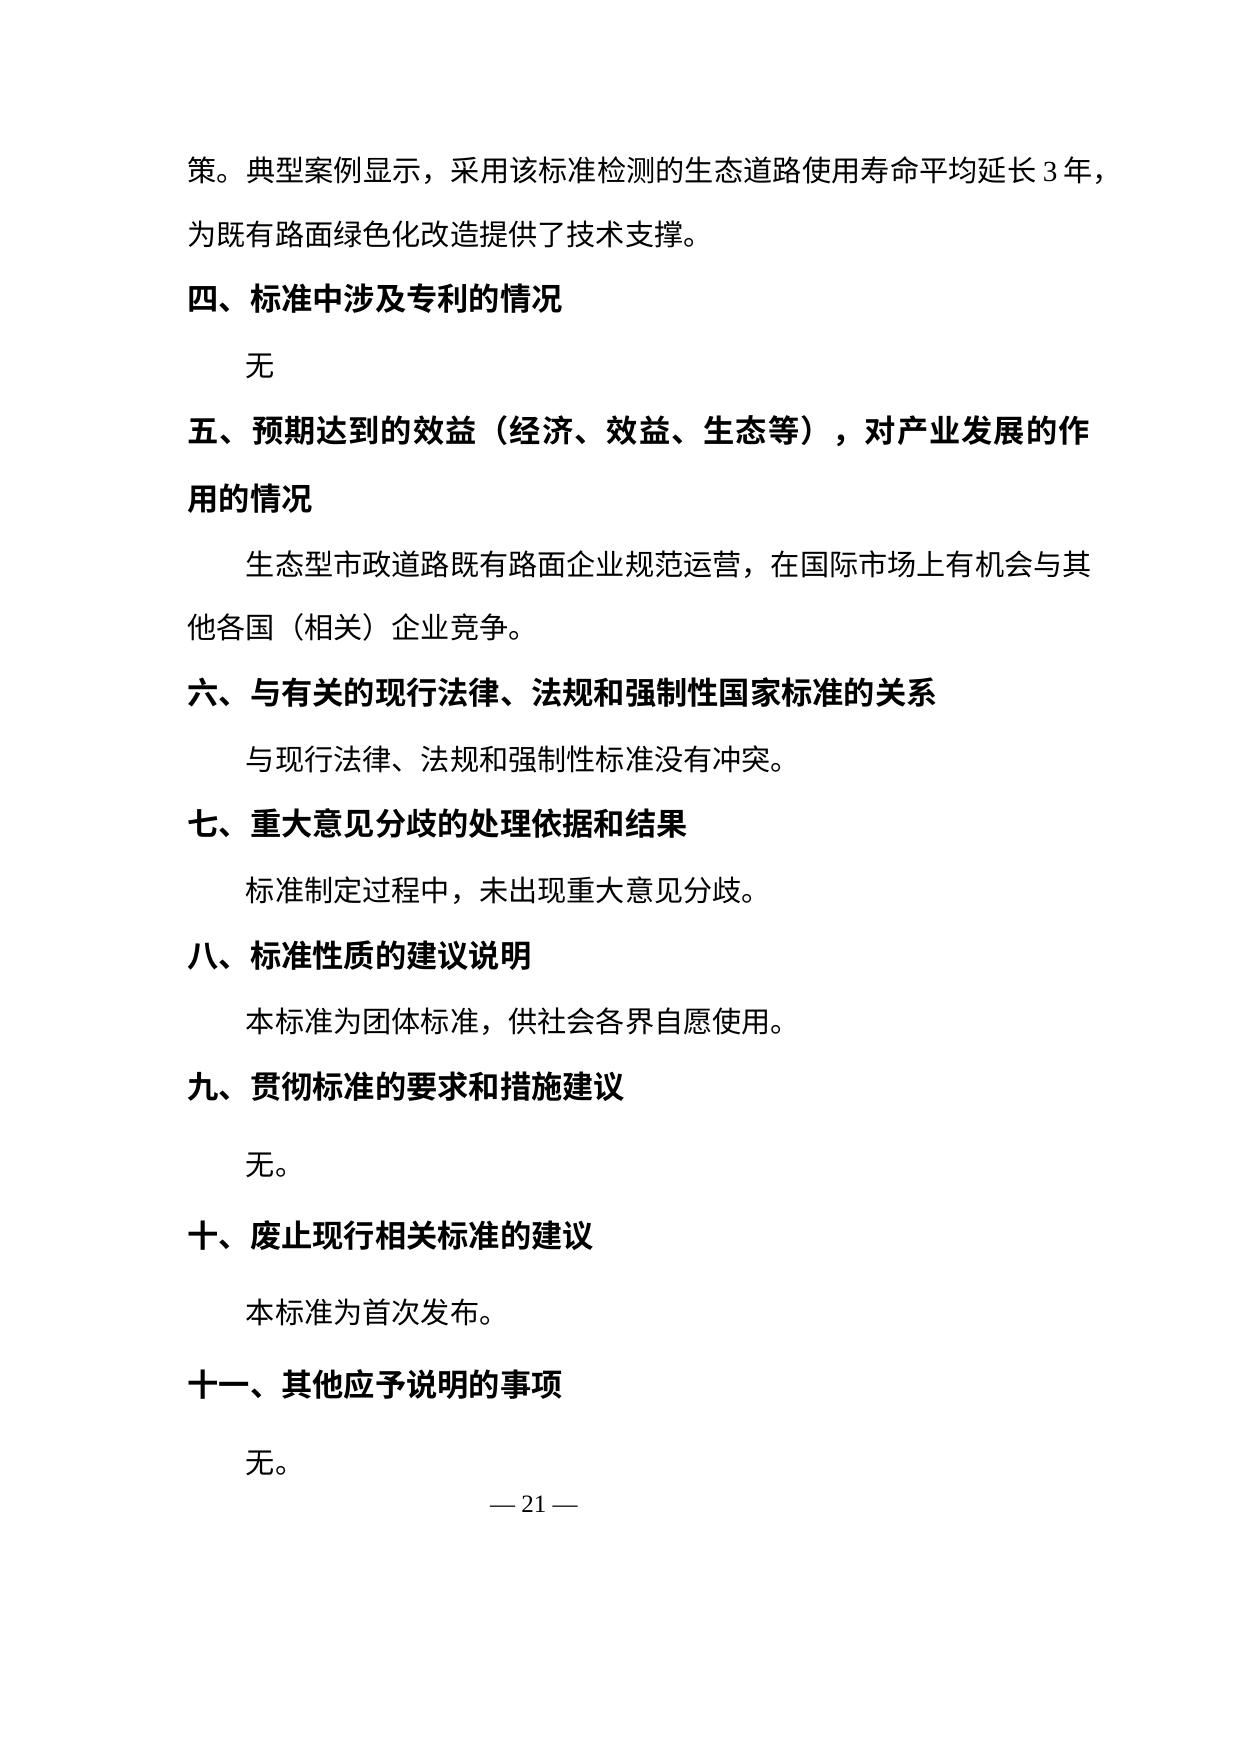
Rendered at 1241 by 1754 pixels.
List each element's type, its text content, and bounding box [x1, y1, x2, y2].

list 四、标准中涉及专利的情况 [187, 274, 1092, 320]
list 十、废止现行相关标准的建议 [187, 1211, 1092, 1256]
text 本标准为首次发布。 [187, 1279, 1092, 1335]
list 标准制定过程中，未出现重大意见分歧。 [187, 867, 1092, 910]
list 九、贯彻标准的要求和措施建议 [187, 1062, 1092, 1107]
text 生态型市政道路既有路面企业规范运营，在国际市场上有机会与其他各国（相关）企业竞争。 [187, 541, 1092, 647]
list 五、预期达到的效益（经济、效益、生态等），对产业发展的作用的情况 [187, 406, 1092, 519]
text 六、与有关的现行法律、法规和强制性国家标准的关系 [187, 668, 1092, 713]
list 七、重大意见分歧的处理依据和结果 [187, 799, 1092, 845]
list 十一、其他应予说明的事项 [187, 1360, 1092, 1405]
text 无。 [187, 1130, 1092, 1186]
text 无。 [187, 1428, 1092, 1484]
list 本标准为团体标准，供社会各界自愿使用。 [187, 999, 1092, 1041]
list 八、标准性质的建议说明 [187, 931, 1092, 976]
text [187, 148, 1092, 253]
text 无 [187, 342, 1092, 385]
list 与现行法律、法规和强制性标准没有冲突。 [187, 736, 1092, 778]
